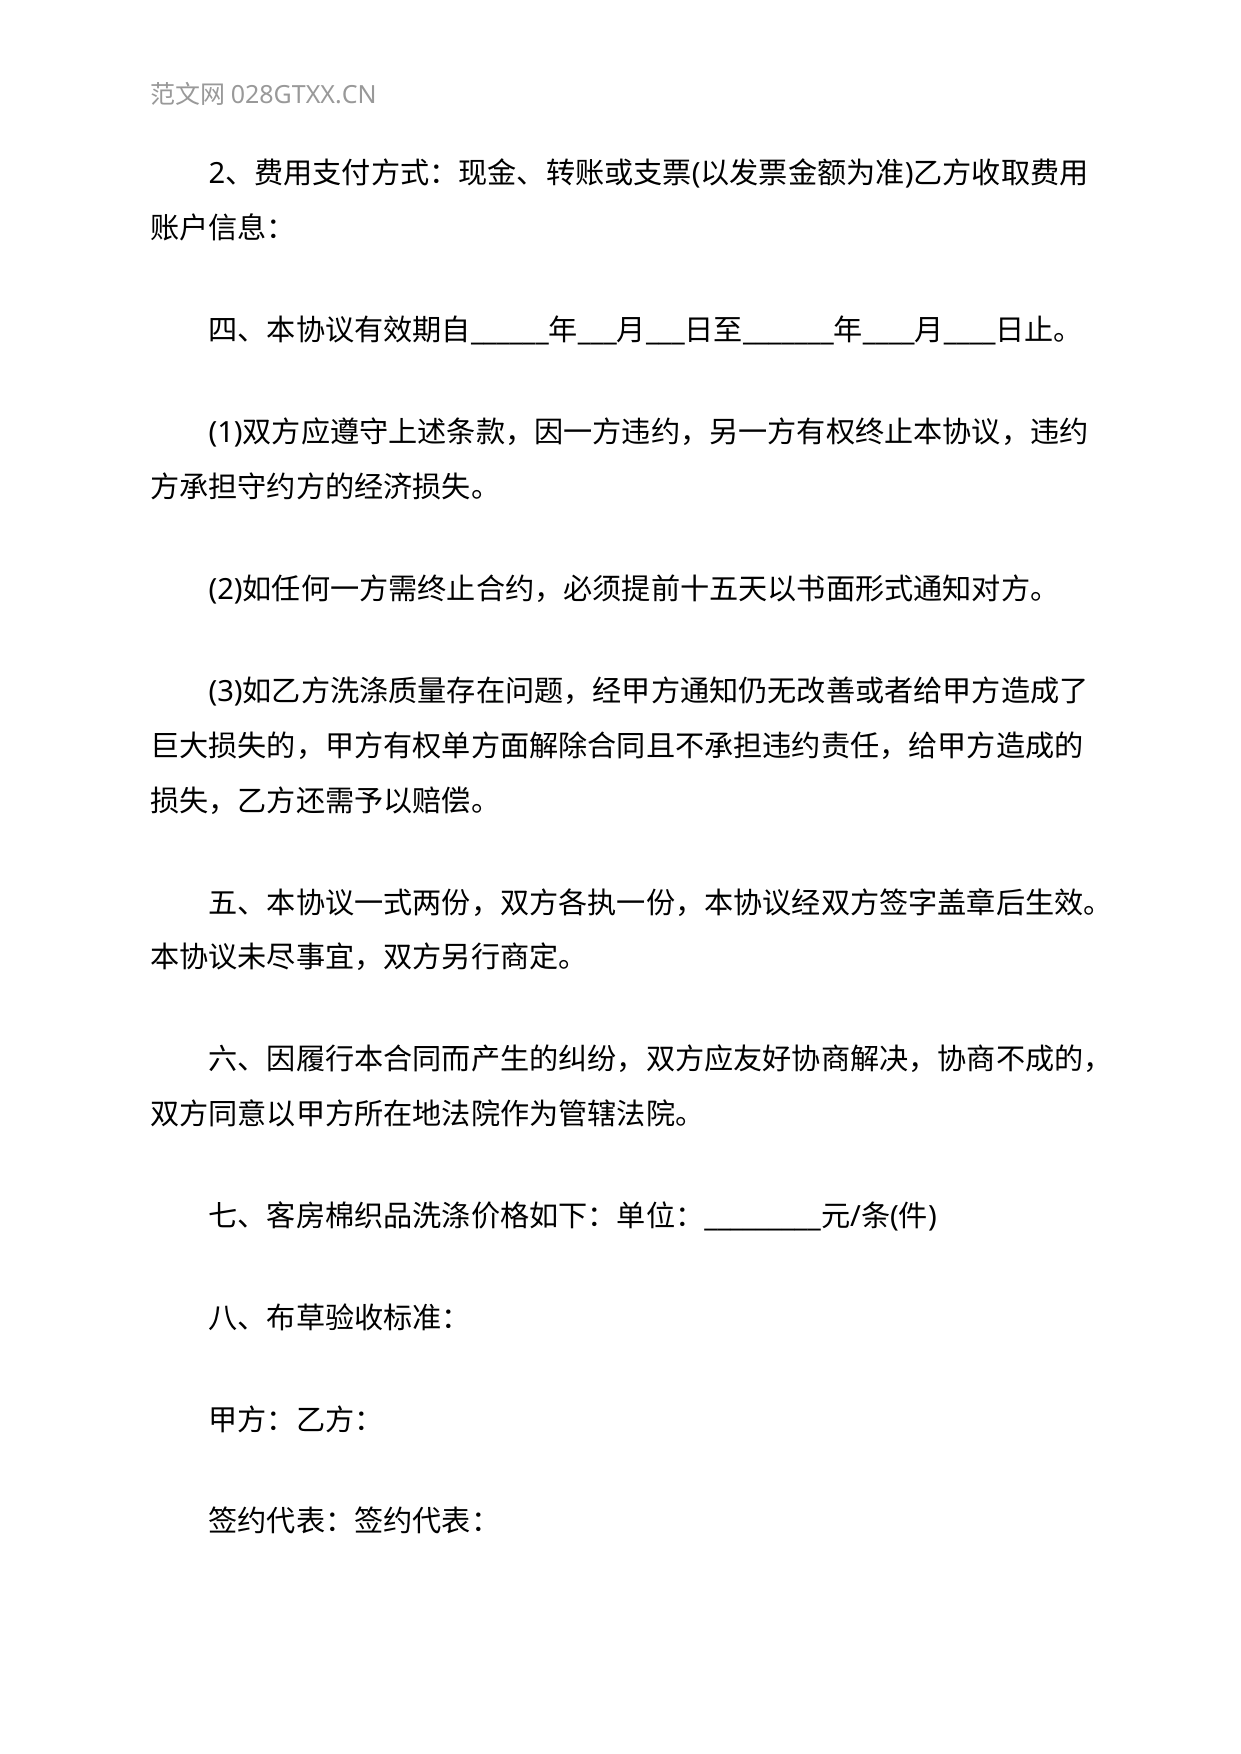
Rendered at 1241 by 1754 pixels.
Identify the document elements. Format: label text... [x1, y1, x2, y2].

text 签约代表：签约代表： [150, 1498, 1090, 1540]
text (3)如乙方洗涤质量存在问题，经甲方通知仍无改善或者给甲方造成了巨大损失的，甲方有权单方面解除合同且不承担违约责任，给甲方造成的损失，乙方还需予以赔偿。 [150, 667, 1090, 820]
text 甲方：乙方： [150, 1396, 1090, 1438]
text 五、本协议一式两份，双方各执一份，本协议经双方签字盖章后生效。本协议未尽事宜，双方另行商定。 [150, 879, 1090, 976]
text 四、本协议有效期自______年___月___日至_______年____月____日止。 [150, 307, 1090, 349]
text 七、客房棉织品洗涤价格如下：单位：_________元/条(件) [150, 1192, 1090, 1235]
text 2、费用支付方式：现金、转账或支票(以发票金额为准)乙方收取费用账户信息： [150, 150, 1090, 247]
text 六、因履行本合同而产生的纠纷，双方应友好协商解决，协商不成的，双方同意以甲方所在地法院作为管辖法院。 [150, 1036, 1090, 1133]
text (1)双方应遵守上述条款，因一方违约，另一方有权终止本协议，违约方承担守约方的经济损失。 [150, 409, 1090, 506]
text (2)如任何一方需终止合约，必须提前十五天以书面形式通知对方。 [150, 566, 1090, 608]
text 八、布草验收标准： [150, 1294, 1090, 1337]
